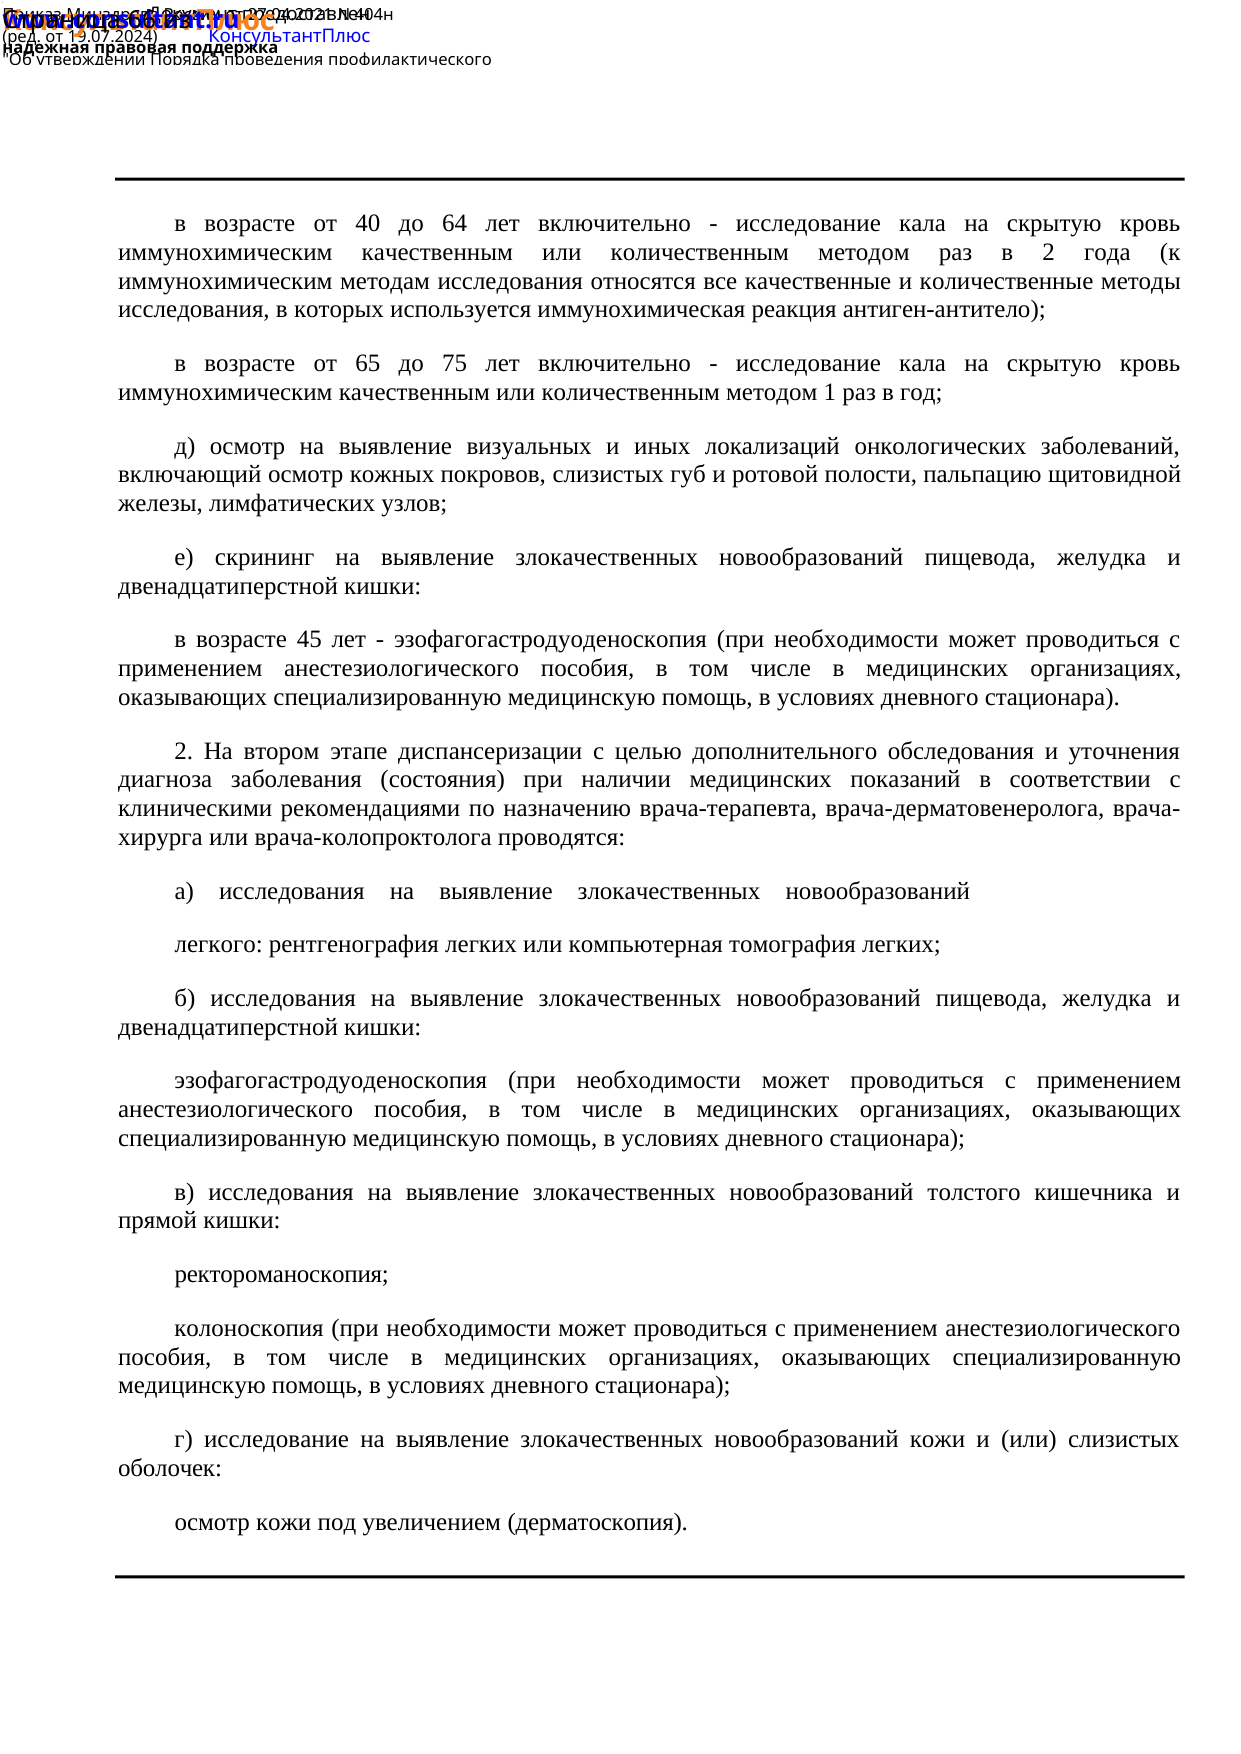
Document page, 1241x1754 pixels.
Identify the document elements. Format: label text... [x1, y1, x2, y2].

text б) исследования на выявление злокачественных новообразований пищевода, желудка и двенадцатиперстной кишки: [118, 983, 1181, 1040]
text в) исследования на выявление злокачественных новообразований толстого кишечника и прямой кишки: [118, 1177, 1181, 1234]
text в возрасте 45 лет - эзофагогастродуоденоскопия (при необходимости может проводиться с применением анестезиологического пособия, в том числе в медицинских организациях, оказывающих специализированную медицинскую помощь, в условиях дневного стационара). [118, 624, 1182, 711]
list На втором этапе диспансеризации с целью дополнительного обследования и уточнения диагноза заболевания (состояния) при наличии медицинских показаний в соответствии с клиническими рекомендациями по назначению врача-терапевта, врача-дерматовенеролога, врача- хирурга или врача-колопроктолога проводятся: [118, 736, 1181, 851]
text в возрасте от 65 до 75 лет включительно - исследование кала на скрытую кровь иммунохимическим качественным или количественным методом 1 раз в год; [118, 348, 1181, 406]
text е) скрининг на выявление злокачественных новообразований пищевода, желудка и двенадцатиперстной кишки: [118, 542, 1181, 599]
text д) осмотр на выявление визуальных и иных локализаций онкологических заболеваний, включающий осмотр кожных покровов, слизистых губ и ротовой полости, пальпацию щитовидной железы, лимфатических узлов; [118, 431, 1181, 517]
text а) исследования на выявление злокачественных новообразований легкого: рентгенография легких или компьютерная томография легких; [174, 876, 970, 958]
text колоноскопия (при необходимости может проводиться с применением анестезиологического пособия, в том числе в медицинских организациях, оказывающих специализированную медицинскую помощь, в условиях дневного стационара); [118, 1313, 1181, 1399]
text в возрасте от 40 до 64 лет включительно - исследование кала на скрытую кровь иммунохимическим качественным или количественным методом раз в 2 года (к иммунохимическим методам исследования относятся все качественные и количественные методы исследования, в которых используется иммунохимическая реакция антиген-антитело); [118, 208, 1182, 323]
text осмотр кожи под увеличением (дерматоскопия). [174, 1507, 1196, 1535]
text г) исследование на выявление злокачественных новообразований кожи и (или) слизистых оболочек: [118, 1424, 1181, 1482]
text эзофагогастродуоденоскопия (при необходимости может проводиться с применением анестезиологического пособия, в том числе в медицинских организациях, оказывающих специализированную медицинскую помощь, в условиях дневного стационара); [118, 1065, 1182, 1152]
text ректороманоскопия; [174, 1259, 1196, 1288]
